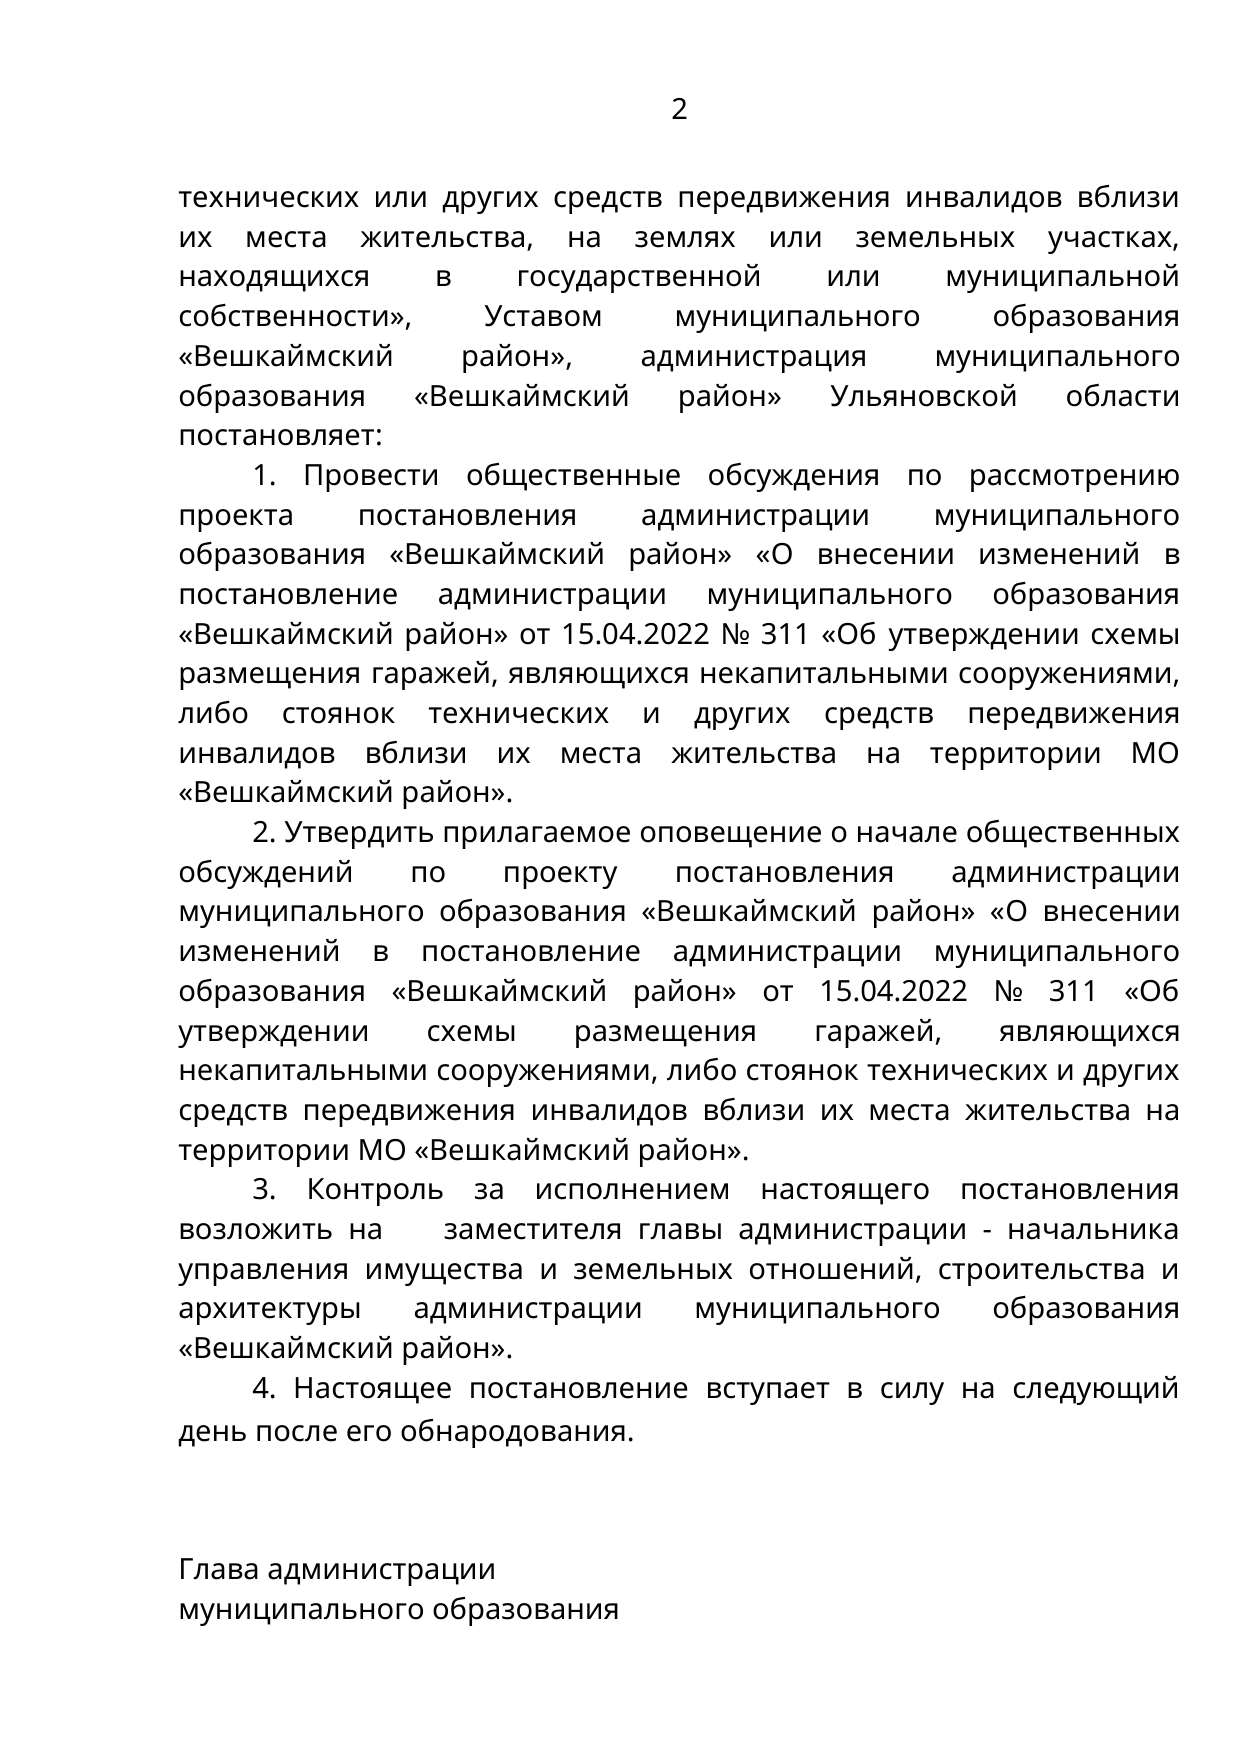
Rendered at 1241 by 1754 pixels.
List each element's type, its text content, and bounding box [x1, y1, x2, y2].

text Глава администрации [178, 1548, 1181, 1588]
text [178, 176, 1181, 454]
text 1. Провести общественные обсуждения по рассмотрению проекта постановления администрации муниципального образования «Вешкаймский район» «О внесении изменений в постановление администрации муниципального образования «Вешкаймский район» от 15.04.2022 № 311 «Об утверждении схемы размещения гаражей, являющихся некапитальными сооружениями, либо стоянок технических и других средств передвижения инвалидов вблизи их места жительства на территории МО «Вешкаймский район». [178, 454, 1181, 811]
text 2. Утвердить прилагаемое оповещение о начале общественных обсуждений по проекту постановления администрации муниципального образования «Вешкаймский район» «О внесении изменений в постановление администрации муниципального образования «Вешкаймский район» от 15.04.2022 № 311 «Об утверждении схемы размещения гаражей, являющихся некапитальными сооружениями, либо стоянок технических и других средств передвижения инвалидов вблизи их места жительства на территории МО «Вешкаймский район». [178, 811, 1181, 1168]
text 4. Настоящее постановление вступает в силу на следующий день после его обнародования. [178, 1367, 1181, 1450]
text муниципального образования [178, 1588, 1181, 1628]
text 3. Контроль за исполнением настоящего постановления возложить на заместителя главы администрации - начальника управления имущества и земельных отношений, строительства и архитектуры администрации муниципального образования «Вешкаймский район». [178, 1168, 1181, 1367]
